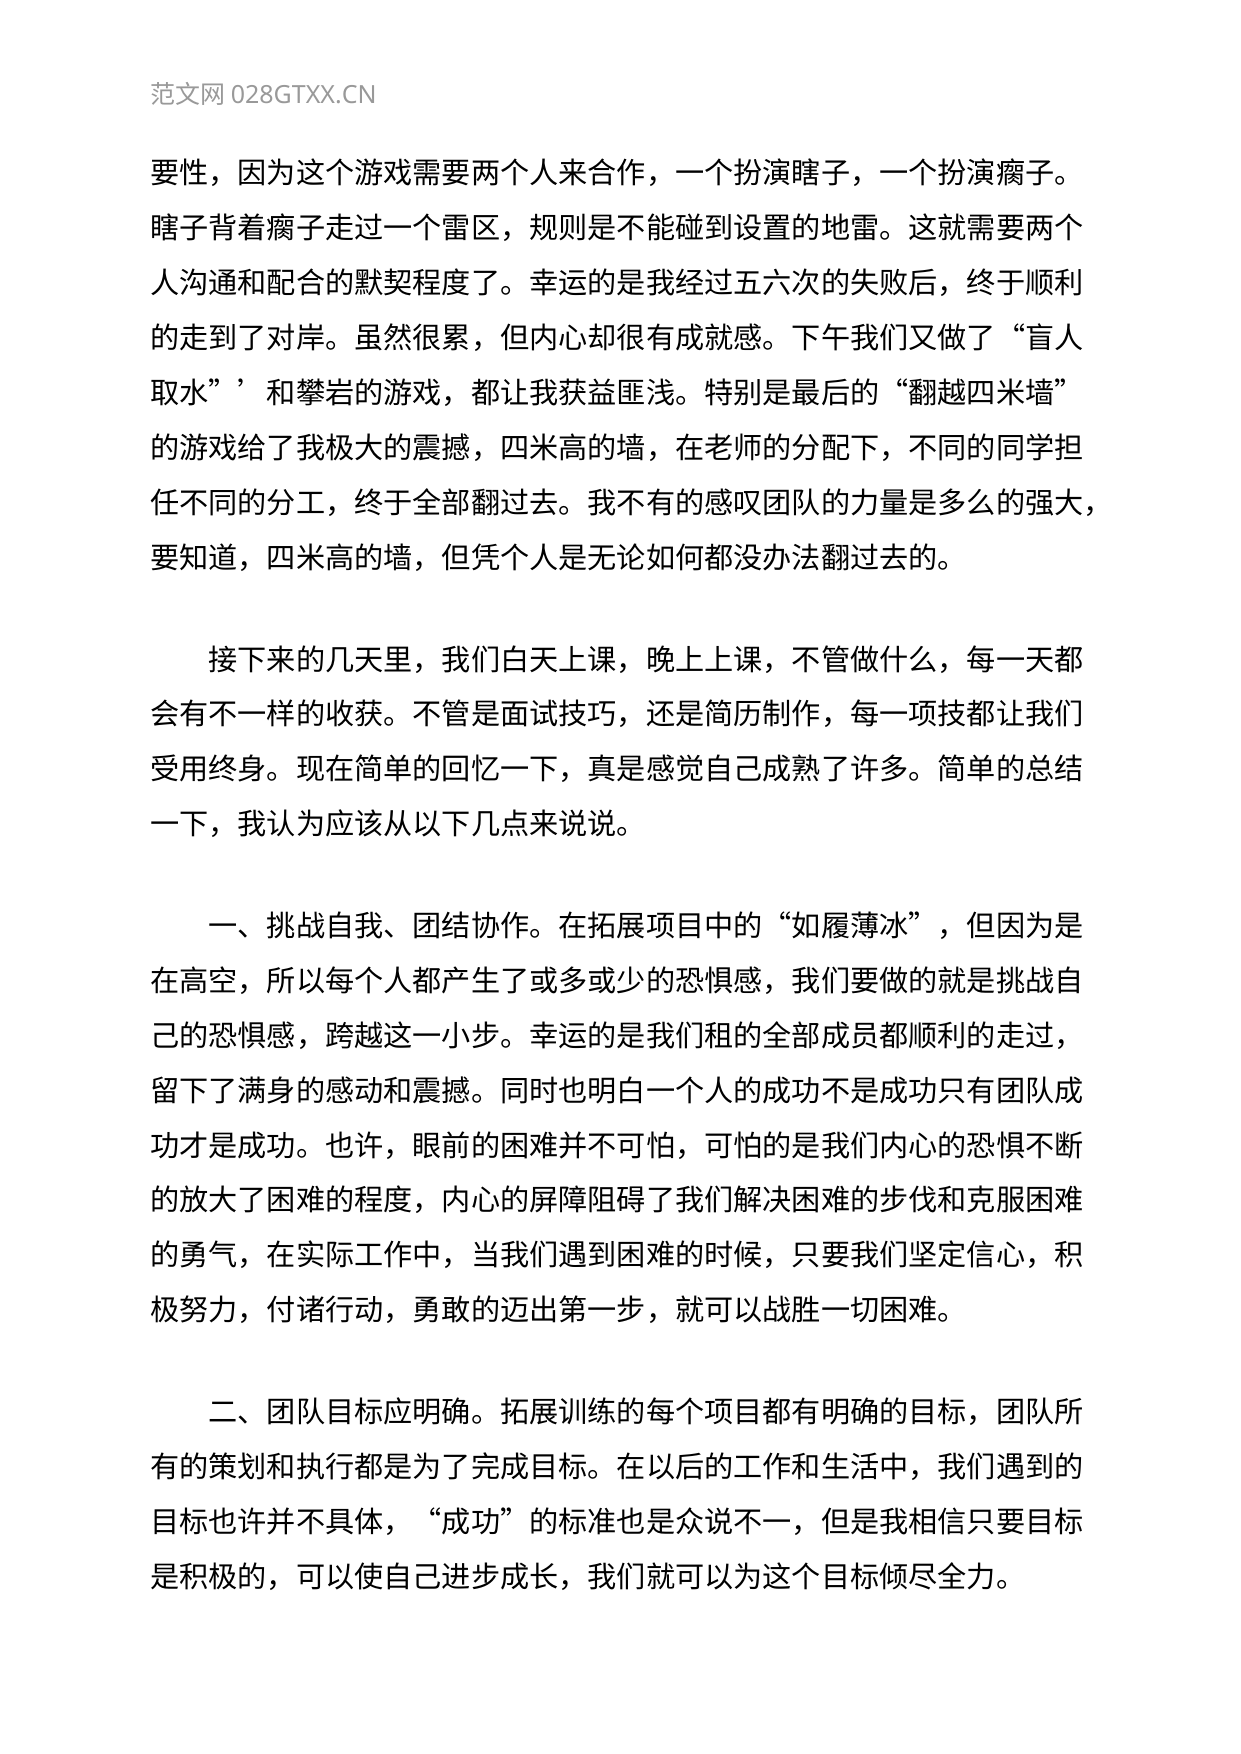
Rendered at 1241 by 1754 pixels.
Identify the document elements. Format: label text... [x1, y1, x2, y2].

text 接下来的几天里，我们白天上课，晚上上课，不管做什么，每一天都会有不一样的收获。不管是面试技巧，还是简历制作，每一项技都让我们受用终身。现在简单的回忆一下，真是感觉自己成熟了许多。简单的总结一下，我认为应该从以下几点来说说。 [150, 636, 1090, 843]
text 一、挑战自我、团结协作。在拓展项目中的“如履薄冰”，但因为是在高空，所以每个人都产生了或多或少的恐惧感，我们要做的就是挑战自己的恐惧感，跨越这一小步。幸运的是我们租的全部成员都顺利的走过，留下了满身的感动和震撼。同时也明白一个人的成功不是成功只有团队成功才是成功。也许，眼前的困难并不可怕，可怕的是我们内心的恐惧不断的放大了困难的程度，内心的屏障阻碍了我们解决困难的步伐和克服困难的勇气，在实际工作中，当我们遇到困难的时候，只要我们坚定信心，积极努力，付诸行动，勇敢的迈出第一步，就可以战胜一切困难。 [150, 902, 1090, 1329]
text 二、团队目标应明确。拓展训练的每个项目都有明确的目标，团队所有的策划和执行都是为了完成目标。在以后的工作和生活中，我们遇到的目标也许并不具体，“成功”的标准也是众说不一，但是我相信只要目标是积极的，可以使自己进步成长，我们就可以为这个目标倾尽全力。 [150, 1388, 1090, 1596]
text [150, 150, 1090, 577]
